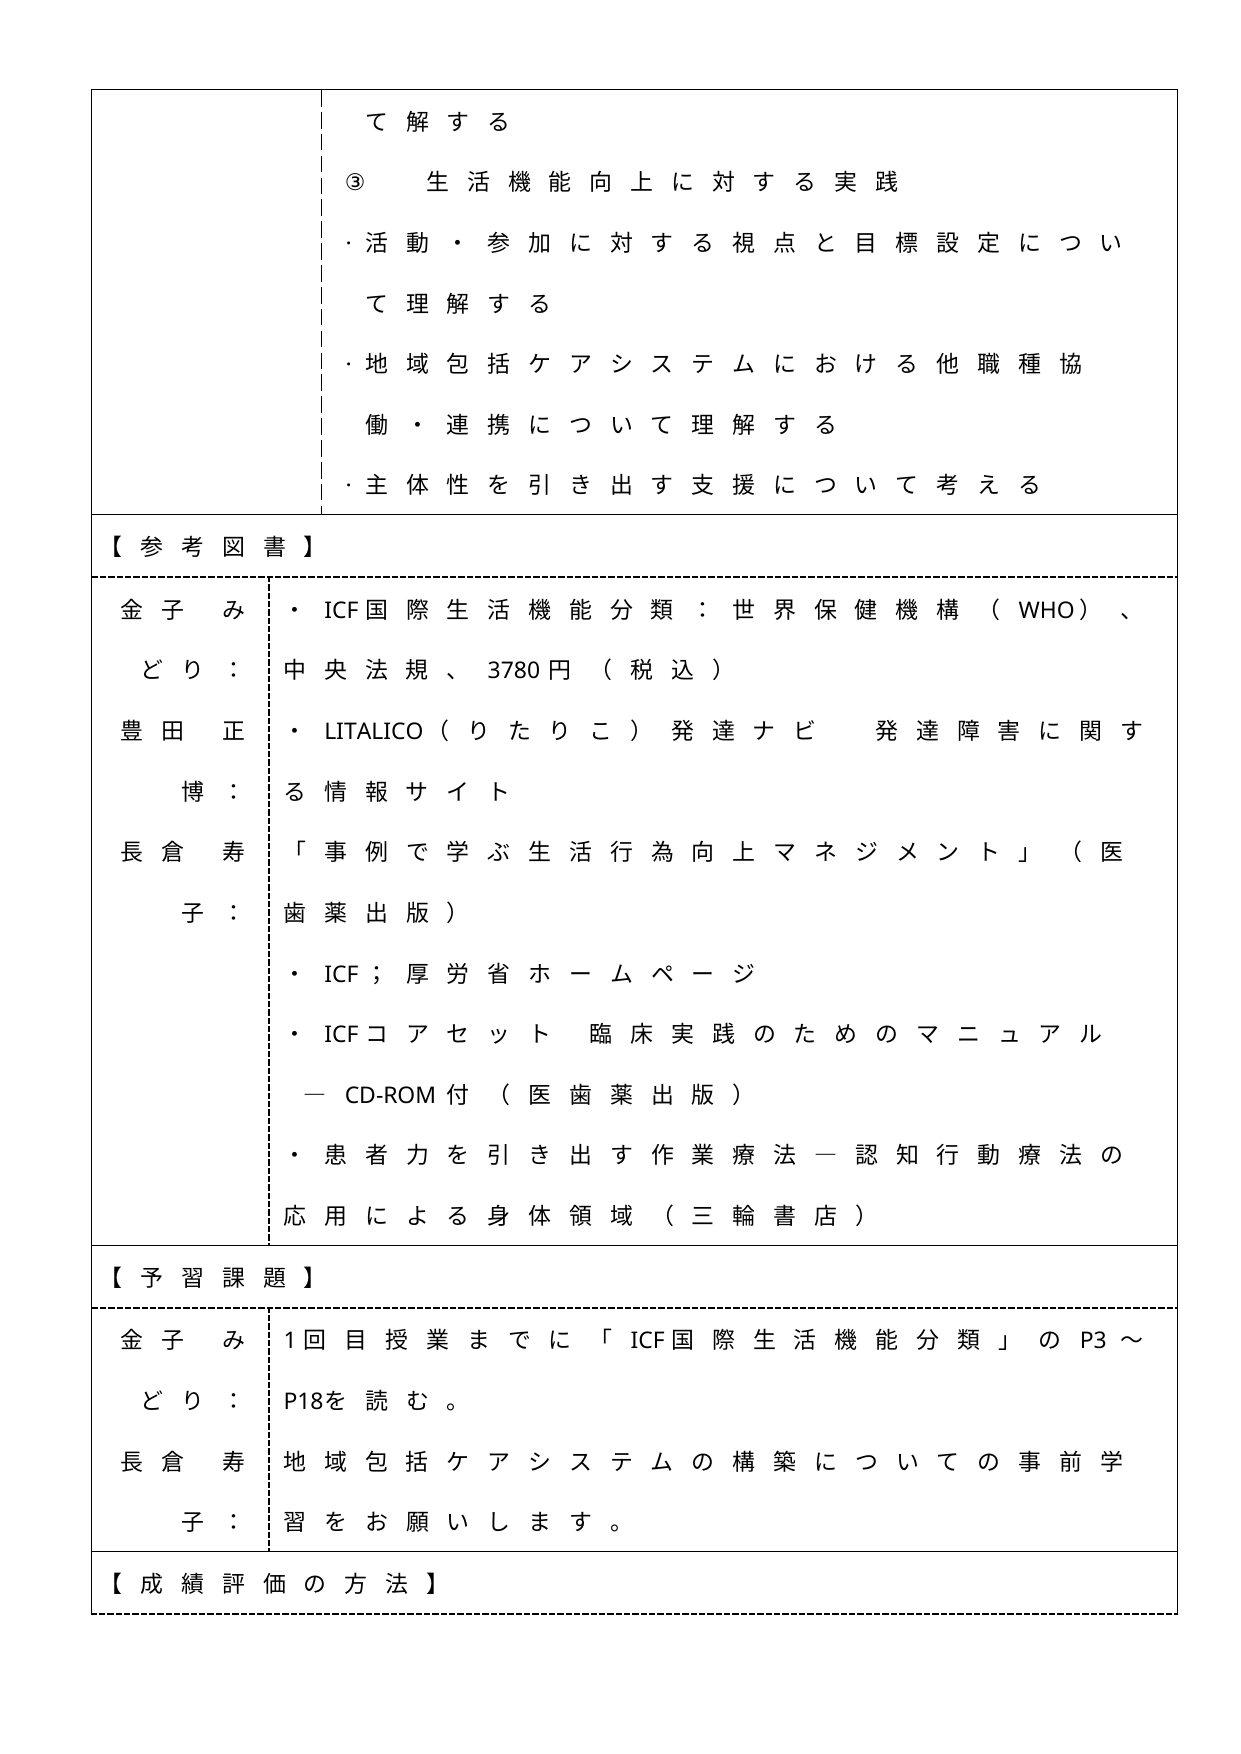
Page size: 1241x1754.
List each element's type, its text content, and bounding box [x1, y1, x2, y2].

table_cell 1回目授業までに「ICF国際生活機能分類」のP3～P18を読む。 地域包括ケアシステムの構築についての事前学習をお願いします。 [269, 1307, 1177, 1551]
table_cell 金子 みどり： 豊田 正博： 長倉 寿子： [92, 576, 268, 1245]
table_cell 【成績評価の方法】 [92, 1552, 1177, 1613]
table_cell 【予習課題】 [92, 1246, 1177, 1307]
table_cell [92, 90, 321, 514]
table_cell 【参考図書】 [92, 515, 1177, 576]
table_cell 金子 みどり： 長倉 寿子： [92, 1307, 268, 1551]
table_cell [321, 90, 1177, 514]
table_cell ・ICF国際生活機能分類：世界保健機構（WHO）、中央法規、3780円（税込） ・LITALICO（りたりこ）発達ナビ 発達障害に関する情報サイト 「事例で学ぶ生活行為向上マネジメント」（医歯薬出版） ・ICF；厚労省ホームページ ・ICFコアセット 臨床実践のためのマニュアル―CD-ROM付（医歯薬出版） ・患者力を引き出す作業療法―認知行動療法の応用による身体領域（三輪書店） [269, 576, 1177, 1245]
